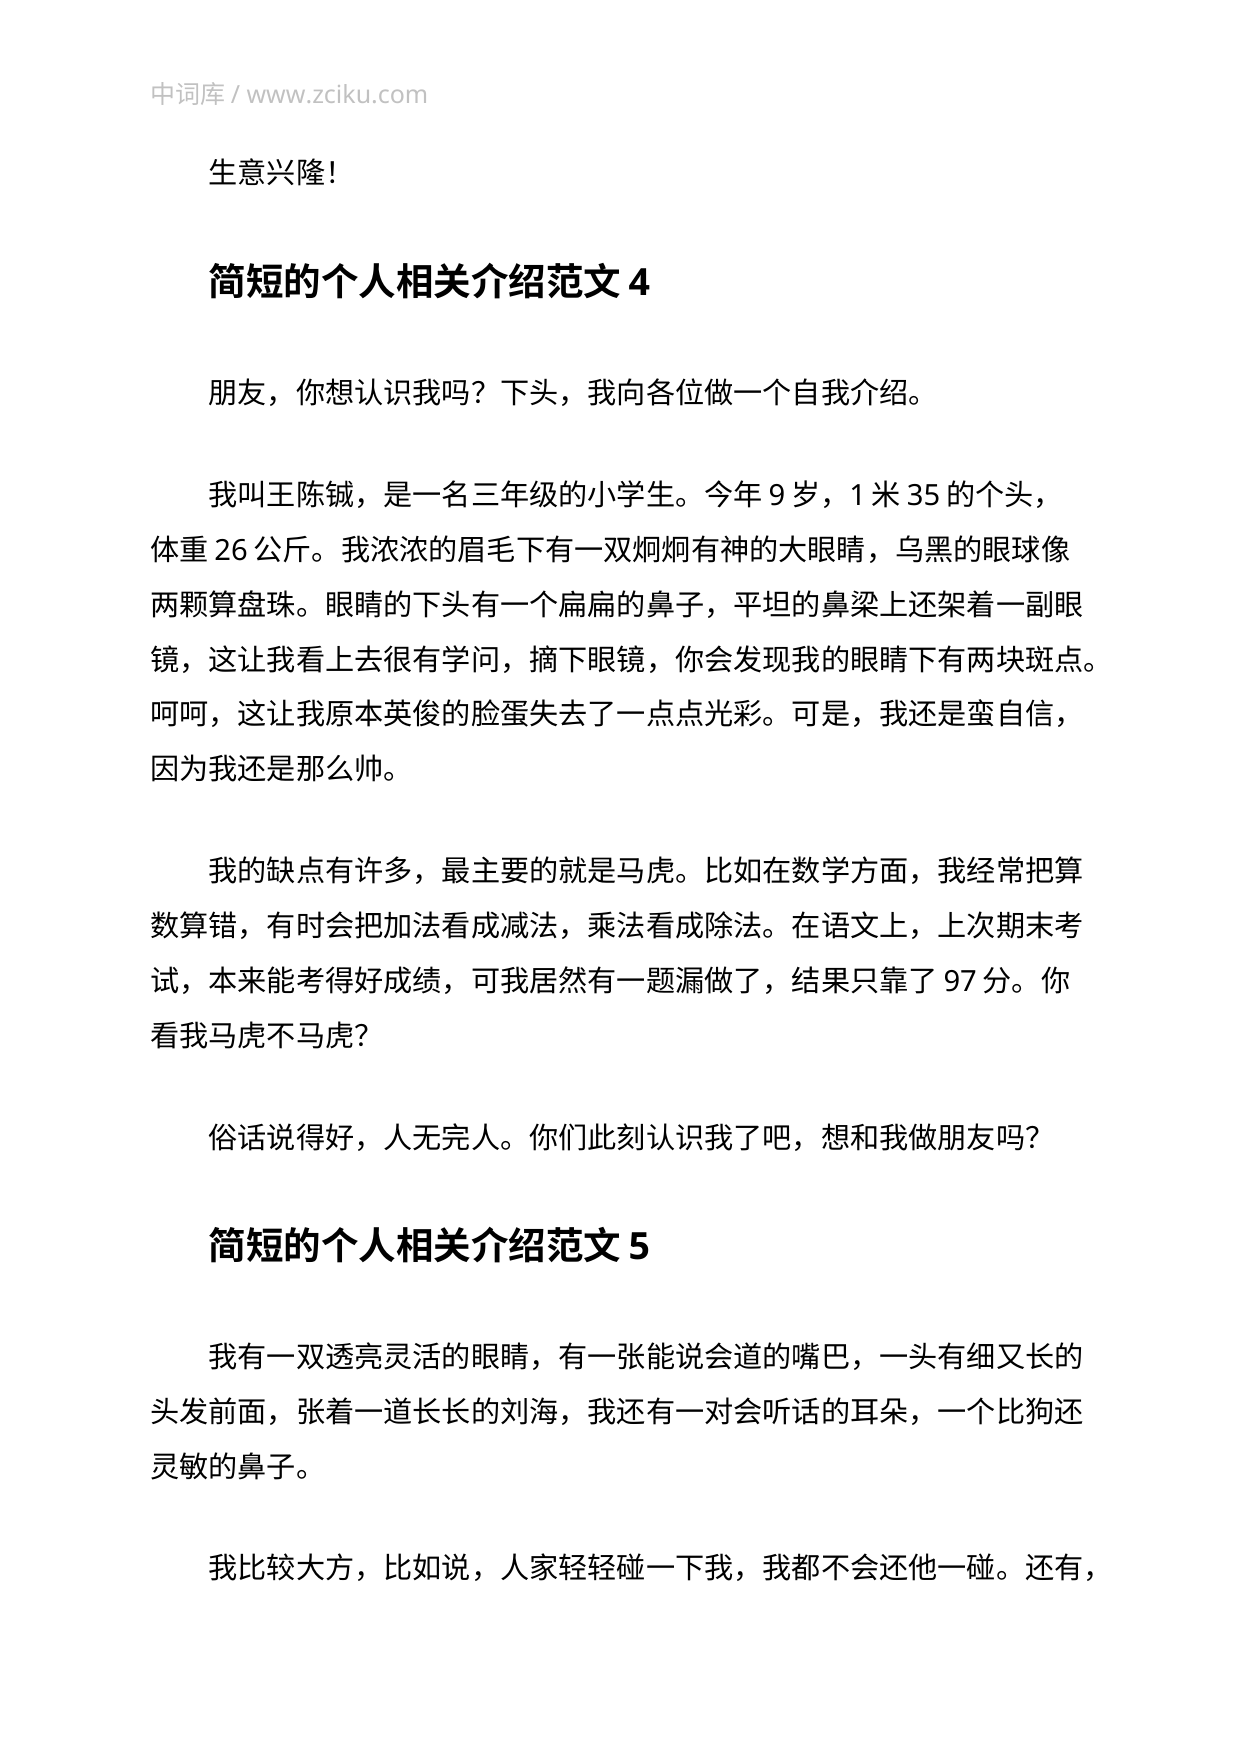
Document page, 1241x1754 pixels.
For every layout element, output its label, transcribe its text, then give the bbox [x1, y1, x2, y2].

text 我有一双透亮灵活的眼睛，有一张能说会道的嘴巴，一头有细又长的头发前面，张着一道长长的刘海，我还有一对会听话的耳朵，一个比狗还灵敏的鼻子。 [150, 1333, 1090, 1486]
text 俗话说得好，人无完人。你们此刻认识我了吧，想和我做朋友吗？ [150, 1114, 1090, 1156]
text 朋友，你想认识我吗？下头，我向各位做一个自我介绍。 [150, 369, 1090, 412]
text 简短的个人相关介绍范文5 [150, 1216, 1090, 1270]
text 我叫王陈铖，是一名三年级的小学生。今年9岁，1米35的个头，体重26公斤。我浓浓的眉毛下有一双炯炯有神的大眼睛，乌黑的眼球像两颗算盘珠。眼睛的下头有一个扁扁的鼻子，平坦的鼻梁上还架着一副眼镜，这让我看上去很有学问，摘下眼镜，你会发现我的眼睛下有两块斑点。呵呵，这让我原本英俊的脸蛋失去了一点点光彩。可是，我还是蛮自信，因为我还是那么帅。 [150, 471, 1090, 788]
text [150, 1545, 1090, 1587]
text 简短的个人相关介绍范文4 [150, 252, 1090, 306]
text 我的缺点有许多，最主要的就是马虎。比如在数学方面，我经常把算数算错，有时会把加法看成减法，乘法看成除法。在语文上，上次期末考试，本来能考得好成绩，可我居然有一题漏做了，结果只靠了97分。你看我马虎不马虎？ [150, 848, 1090, 1055]
text 生意兴隆！ [150, 150, 1090, 192]
